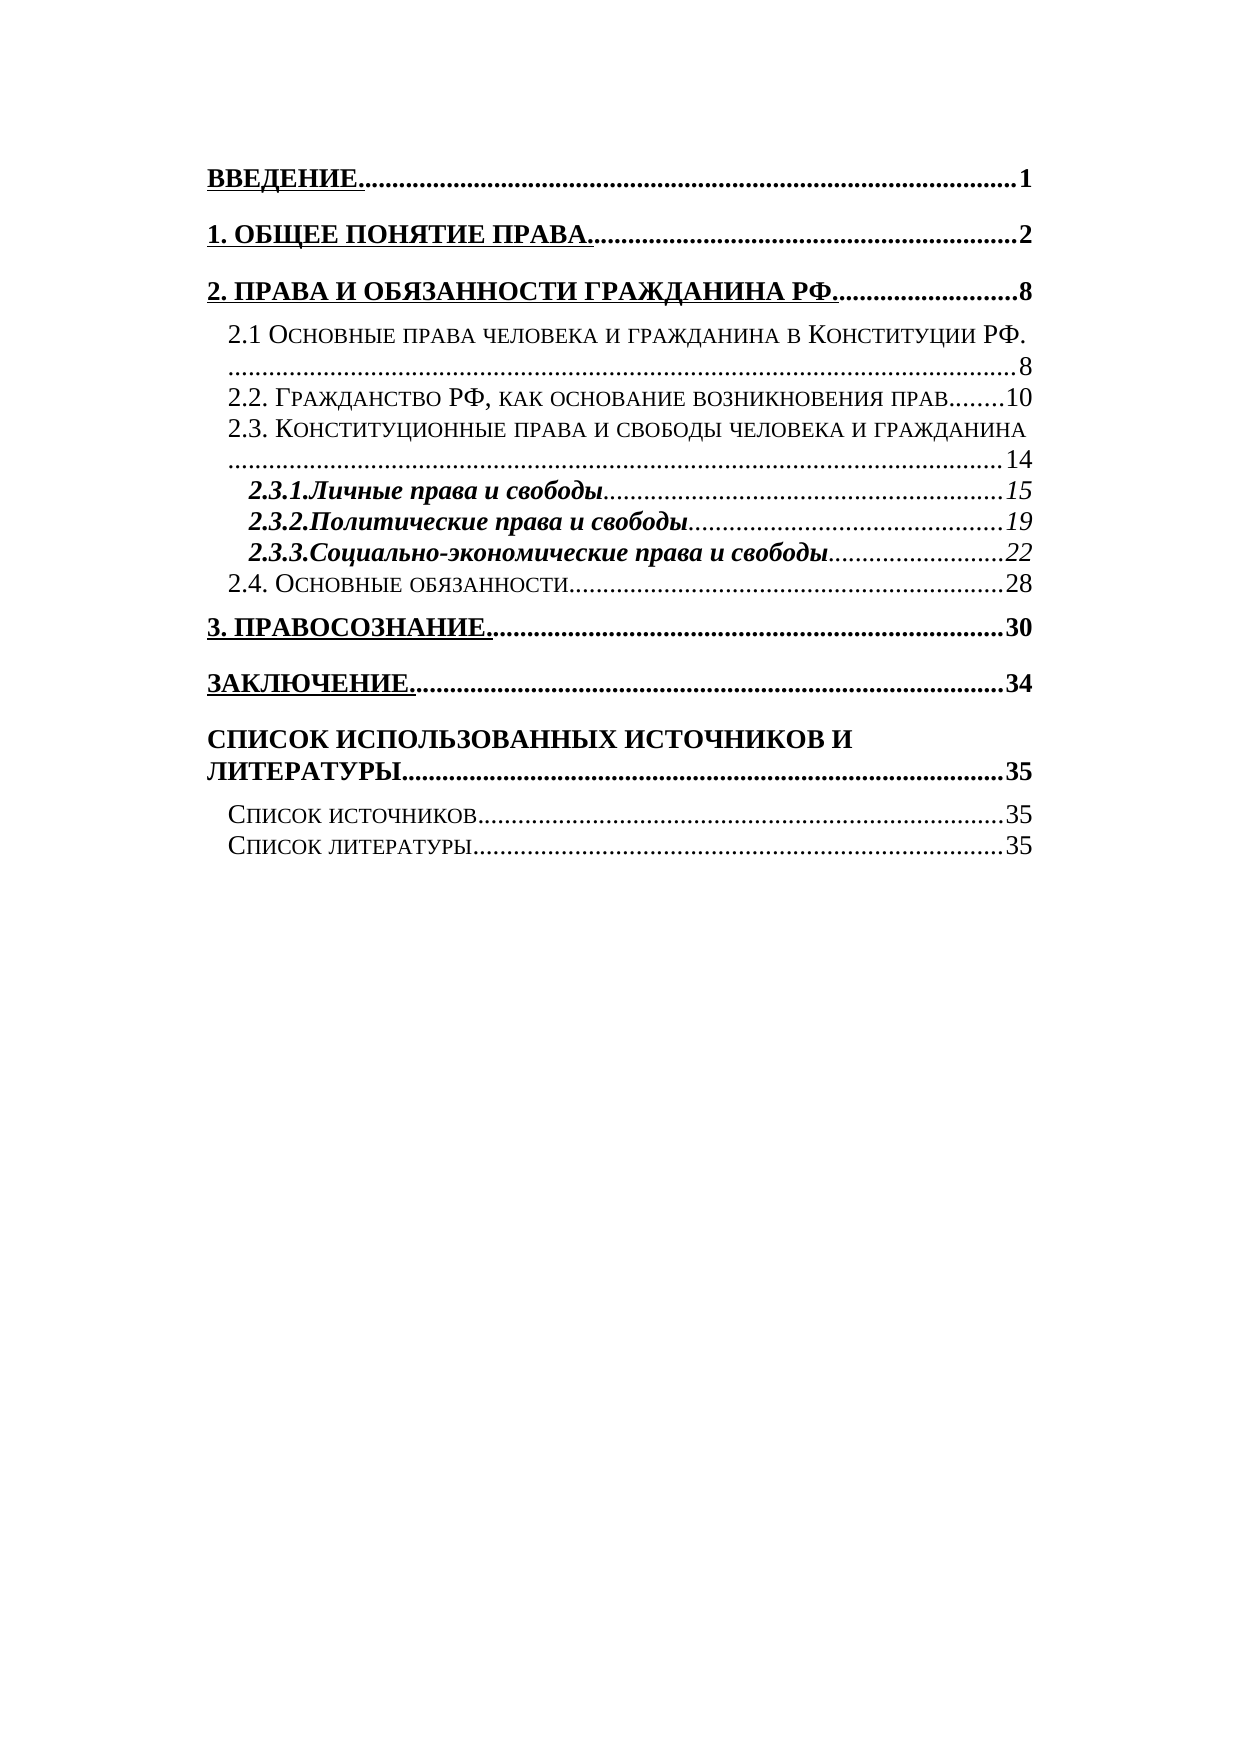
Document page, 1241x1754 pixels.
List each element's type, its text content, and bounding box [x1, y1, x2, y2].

text 2.1 Основные права человека и гражданина в Конституции РФ. 8 [228, 318, 1033, 381]
text 2.3. Конституционные права и свободы человека и гражданина 14 [228, 412, 1033, 474]
text Заключение. 34 [207, 667, 1033, 698]
text 1. Общее понятие права. 2 [207, 219, 1033, 250]
text Список литературы. 35 [228, 829, 1033, 861]
text 2.4. Основные обязанности 28 [228, 568, 1033, 599]
text 3. Правосознание. 30 [207, 611, 1033, 642]
text 2.3.1.Личные права и свободы 15 [248, 474, 1033, 505]
text Введение. 1 [207, 162, 1033, 194]
text Список использованных источников и литературы. 35 [207, 723, 1033, 786]
text 2. Права и обязанности гражданина РФ. 8 [207, 275, 1033, 306]
text 2.2. Гражданство РФ, как основание возникновения прав. 10 [228, 381, 1033, 412]
text Список источников. 35 [228, 798, 1033, 829]
text 2.3.2.Политические права и свободы 19 [248, 505, 1033, 536]
text 2.3.3.Социально-экономические права и свободы 22 [248, 536, 1033, 568]
